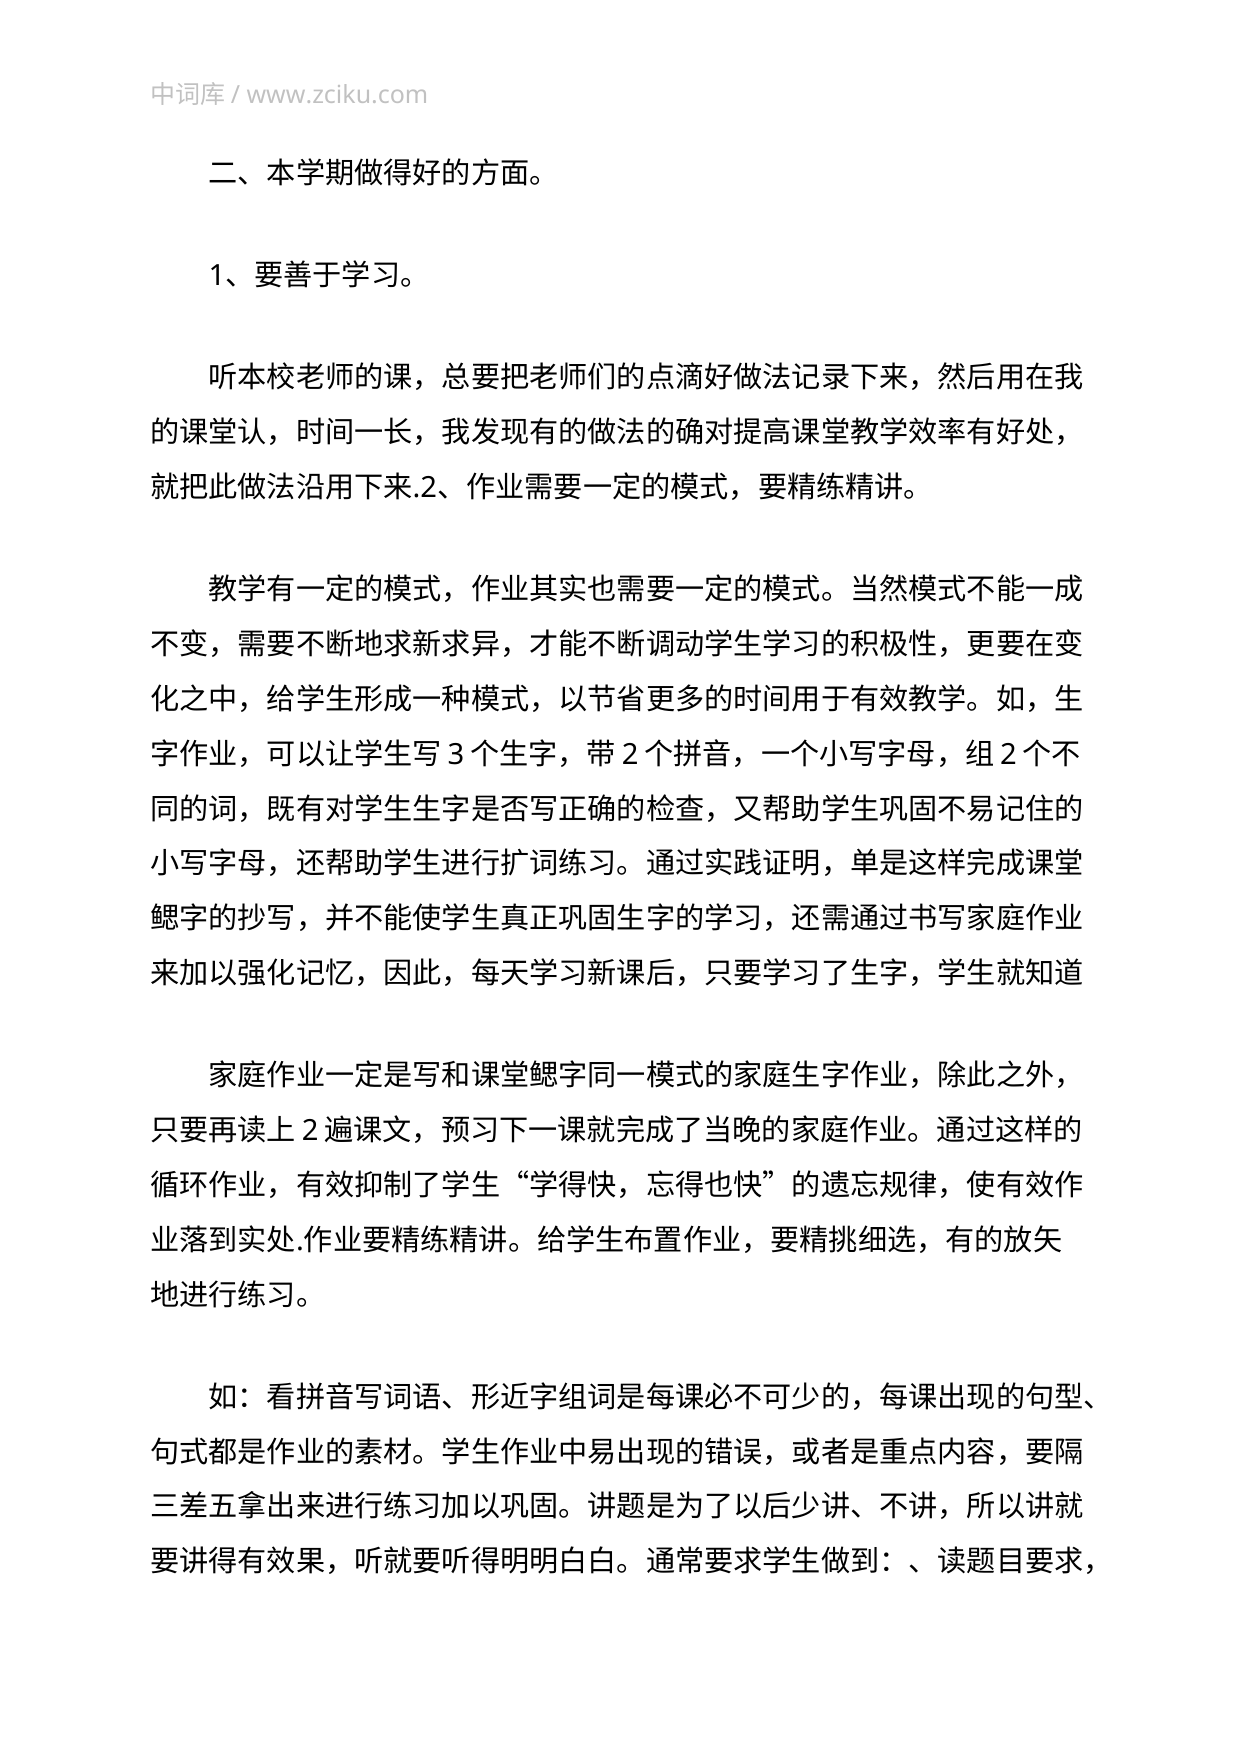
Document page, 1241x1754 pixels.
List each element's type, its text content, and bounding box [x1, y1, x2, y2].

text 听本校老师的课，总要把老师们的点滴好做法记录下来，然后用在我的课堂认，时间一长，我发现有的做法的确对提高课堂教学效率有好处，就把此做法沿用下来.2、作业需要一定的模式，要精练精讲。 [150, 354, 1090, 506]
text 1、要善于学习。 [150, 252, 1090, 294]
text 家庭作业一定是写和课堂鳃字同一模式的家庭生字作业，除此之外，只要再读上2遍课文，预习下一课就完成了当晚的家庭作业。通过这样的循环作业，有效抑制了学生“学得快，忘得也快”的遗忘规律，使有效作业落到实处.作业要精练精讲。给学生布置作业，要精挑细选，有的放矢地进行练习。 [150, 1052, 1090, 1314]
text 二、本学期做得好的方面。 [150, 150, 1090, 192]
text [150, 1373, 1090, 1580]
text 教学有一定的模式，作业其实也需要一定的模式。当然模式不能一成不变，需要不断地求新求异，才能不断调动学生学习的积极性，更要在变化之中，给学生形成一种模式，以节省更多的时间用于有效教学。如，生字作业，可以让学生写3个生字，带2个拼音，一个小写字母，组2个不同的词，既有对学生生字是否写正确的检查，又帮助学生巩固不易记住的小写字母，还帮助学生进行扩词练习。通过实践证明，单是这样完成课堂鳃字的抄写，并不能使学生真正巩固生字的学习，还需通过书写家庭作业来加以强化记忆，因此，每天学习新课后，只要学习了生字，学生就知道 [150, 566, 1090, 992]
